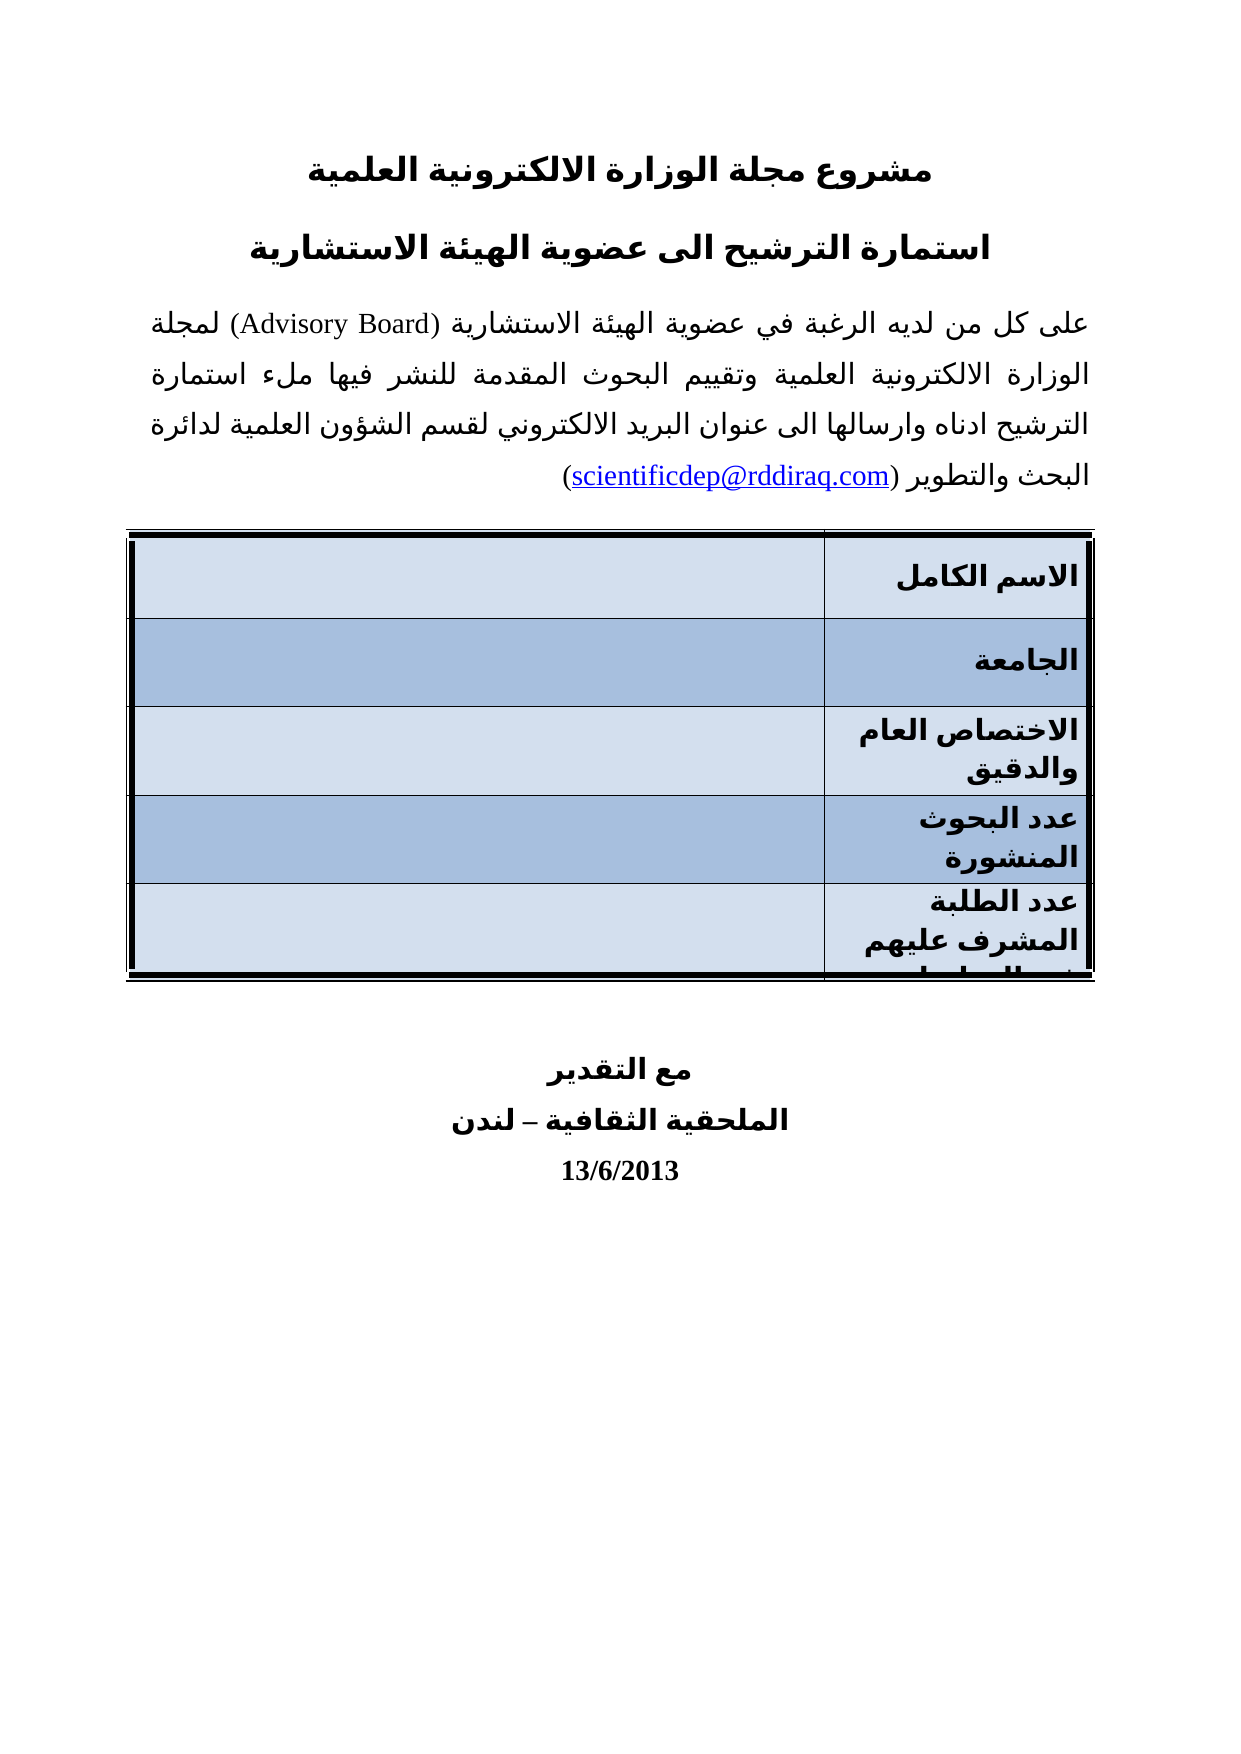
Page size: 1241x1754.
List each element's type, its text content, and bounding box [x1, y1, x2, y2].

table_cell عدد الطلبة المشرف عليهم في الدراسات العليا [825, 884, 1090, 972]
table_cell [130, 884, 824, 972]
table_cell الاختصاص العام والدقيق [825, 707, 1086, 795]
table_cell [135, 707, 824, 795]
table_cell [135, 796, 824, 883]
text 13/6/2013 [150, 1153, 1090, 1187]
text استمارة الترشيح الى عضوية الهيئة الاستشارية [150, 228, 1090, 267]
table_cell [135, 619, 824, 706]
table_header الاسم الكامل [825, 538, 1090, 617]
text مشروع مجلة الوزارة الالكترونية العلمية [150, 150, 1090, 188]
table_header [130, 538, 824, 617]
table_cell الجامعة [825, 619, 1086, 706]
text مع التقدير [150, 1052, 1090, 1086]
text الملحقية الثقافية – لندن [150, 1103, 1090, 1136]
table_cell عدد البحوث المنشورة [825, 796, 1086, 883]
text على كل من لديه الرغبة في عضوية الهيئة الاستشارية (Advisory Board) لمجلة الوزارة الالكترونية العلمية وتقييم البحوث المقدمة للنشر فيها ملء استمارة الترشيح ادناه وارسالها الى عنوان البريد الالكتروني لقسم الشؤون العلمية لدائرة البحث والتطوير (scientificdep@rddiraq.com) [150, 307, 1090, 491]
